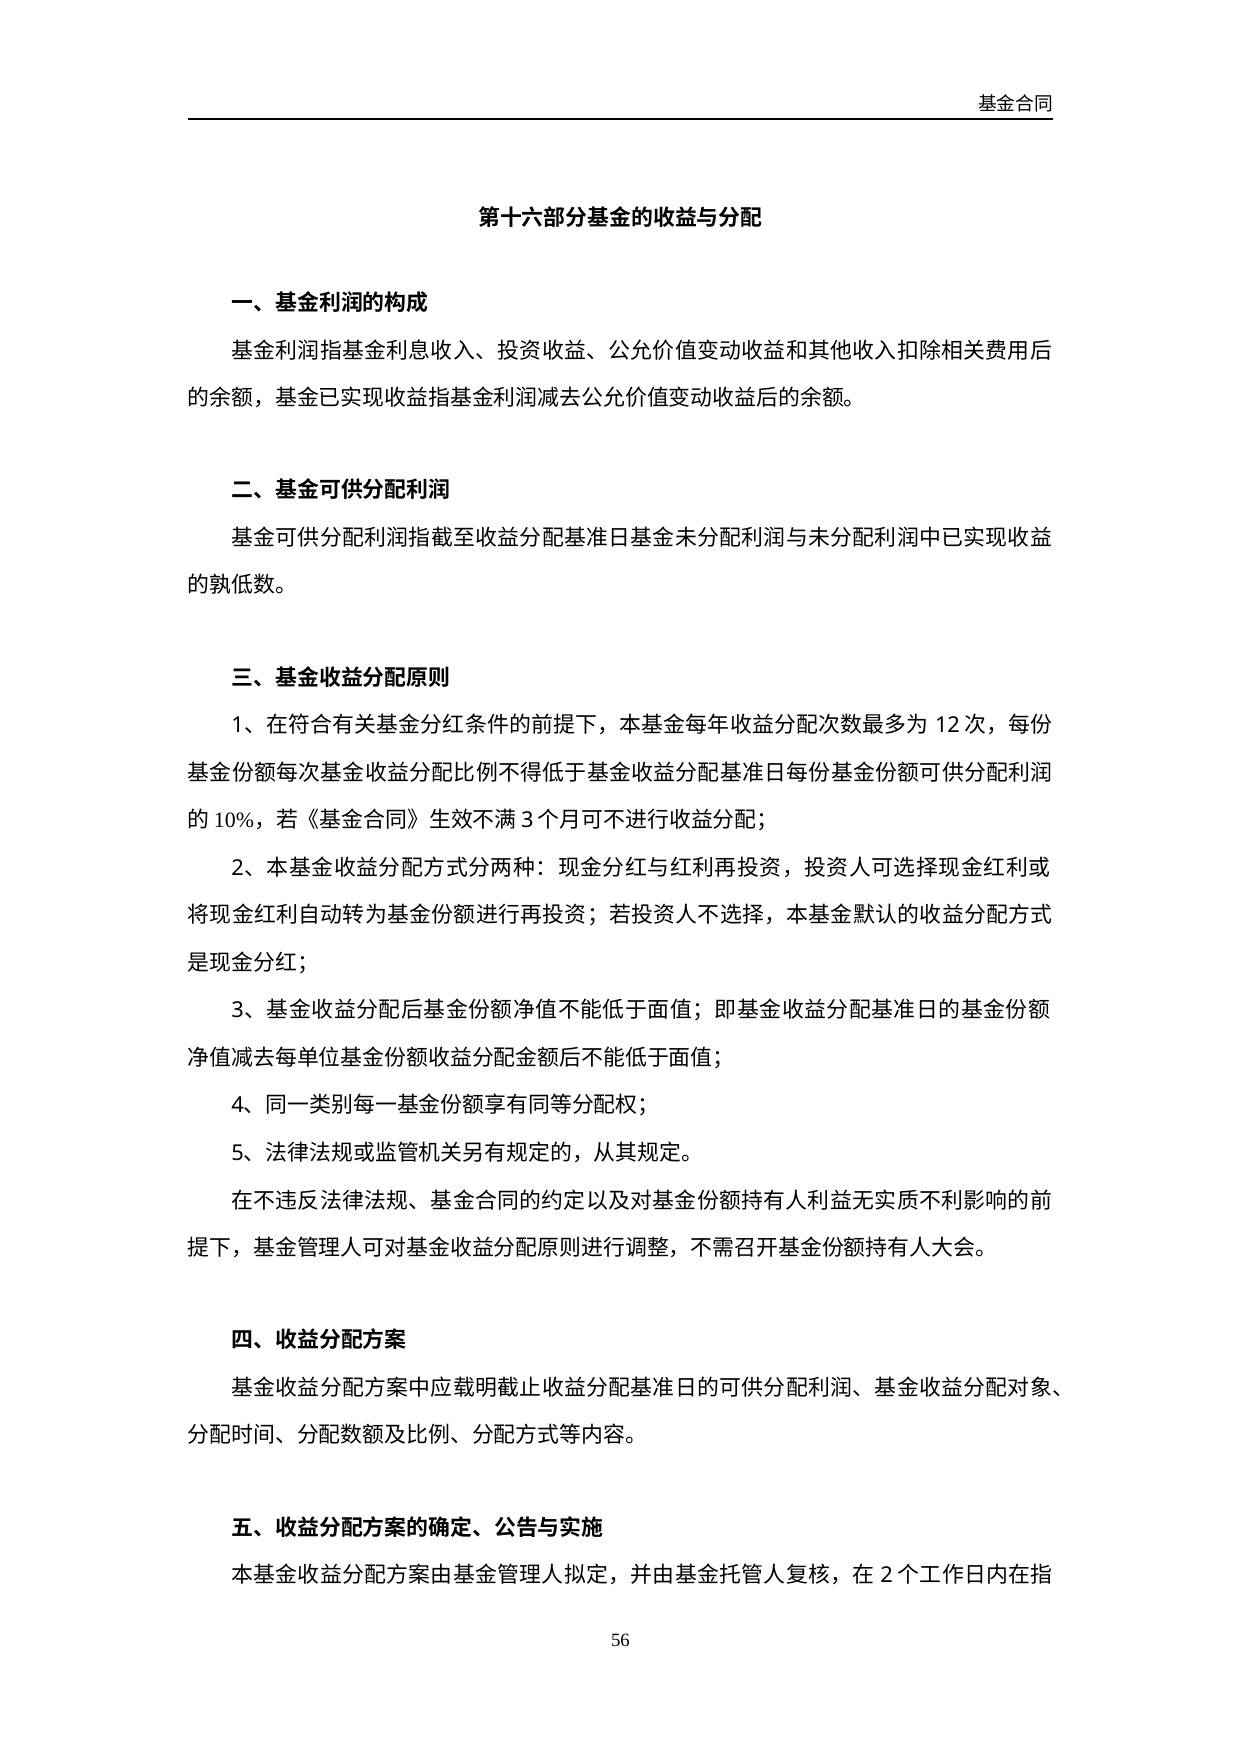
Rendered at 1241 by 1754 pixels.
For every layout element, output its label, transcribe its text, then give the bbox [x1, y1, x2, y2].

text 三、基金收益分配原则 [187, 659, 1053, 691]
text 五、收益分配方案的确定、公告与实施 [187, 1509, 1053, 1541]
text 5、法律法规或监管机关另有规定的，从其规定。 [187, 1135, 1053, 1167]
text 基金收益分配方案中应载明截止收益分配基准日的可供分配利润、基金收益分配对象、分配时间、分配数额及比例、分配方式等内容。 [187, 1370, 1053, 1449]
text 基金可供分配利润指截至收益分配基准日基金未分配利润与未分配利润中已实现收益的孰低数。 [187, 520, 1053, 599]
subtitle 第十六部分基金的收益与分配 [187, 200, 1053, 231]
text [187, 1557, 1053, 1589]
text 在不违反法律法规、基金合同的约定以及对基金份额持有人利益无实质不利影响的前提下，基金管理人可对基金收益分配原则进行调整，不需召开基金份额持有人大会。 [187, 1183, 1053, 1262]
text 1、在符合有关基金分红条件的前提下，本基金每年收益分配次数最多为12次，每份基金份额每次基金收益分配比例不得低于基金收益分配基准日每份基金份额可供分配利润的10%，若《基金合同》生效不满3个月可不进行收益分配； [187, 707, 1053, 834]
text 3、基金收益分配后基金份额净值不能低于面值；即基金收益分配基准日的基金份额净值减去每单位基金份额收益分配金额后不能低于面值； [187, 992, 1053, 1072]
text 四、收益分配方案 [187, 1322, 1053, 1354]
text 2、本基金收益分配方式分两种：现金分红与红利再投资，投资人可选择现金红利或将现金红利自动转为基金份额进行再投资；若投资人不选择，本基金默认的收益分配方式是现金分红； [187, 850, 1053, 976]
text 4、同一类别每一基金份额享有同等分配权； [187, 1087, 1053, 1119]
text 一、基金利润的构成 [187, 285, 1053, 317]
text 基金利润指基金利息收入、投资收益、公允价值变动收益和其他收入扣除相关费用后的余额，基金已实现收益指基金利润减去公允价值变动收益后的余额。 [187, 333, 1053, 412]
text 二、基金可供分配利润 [187, 472, 1053, 504]
